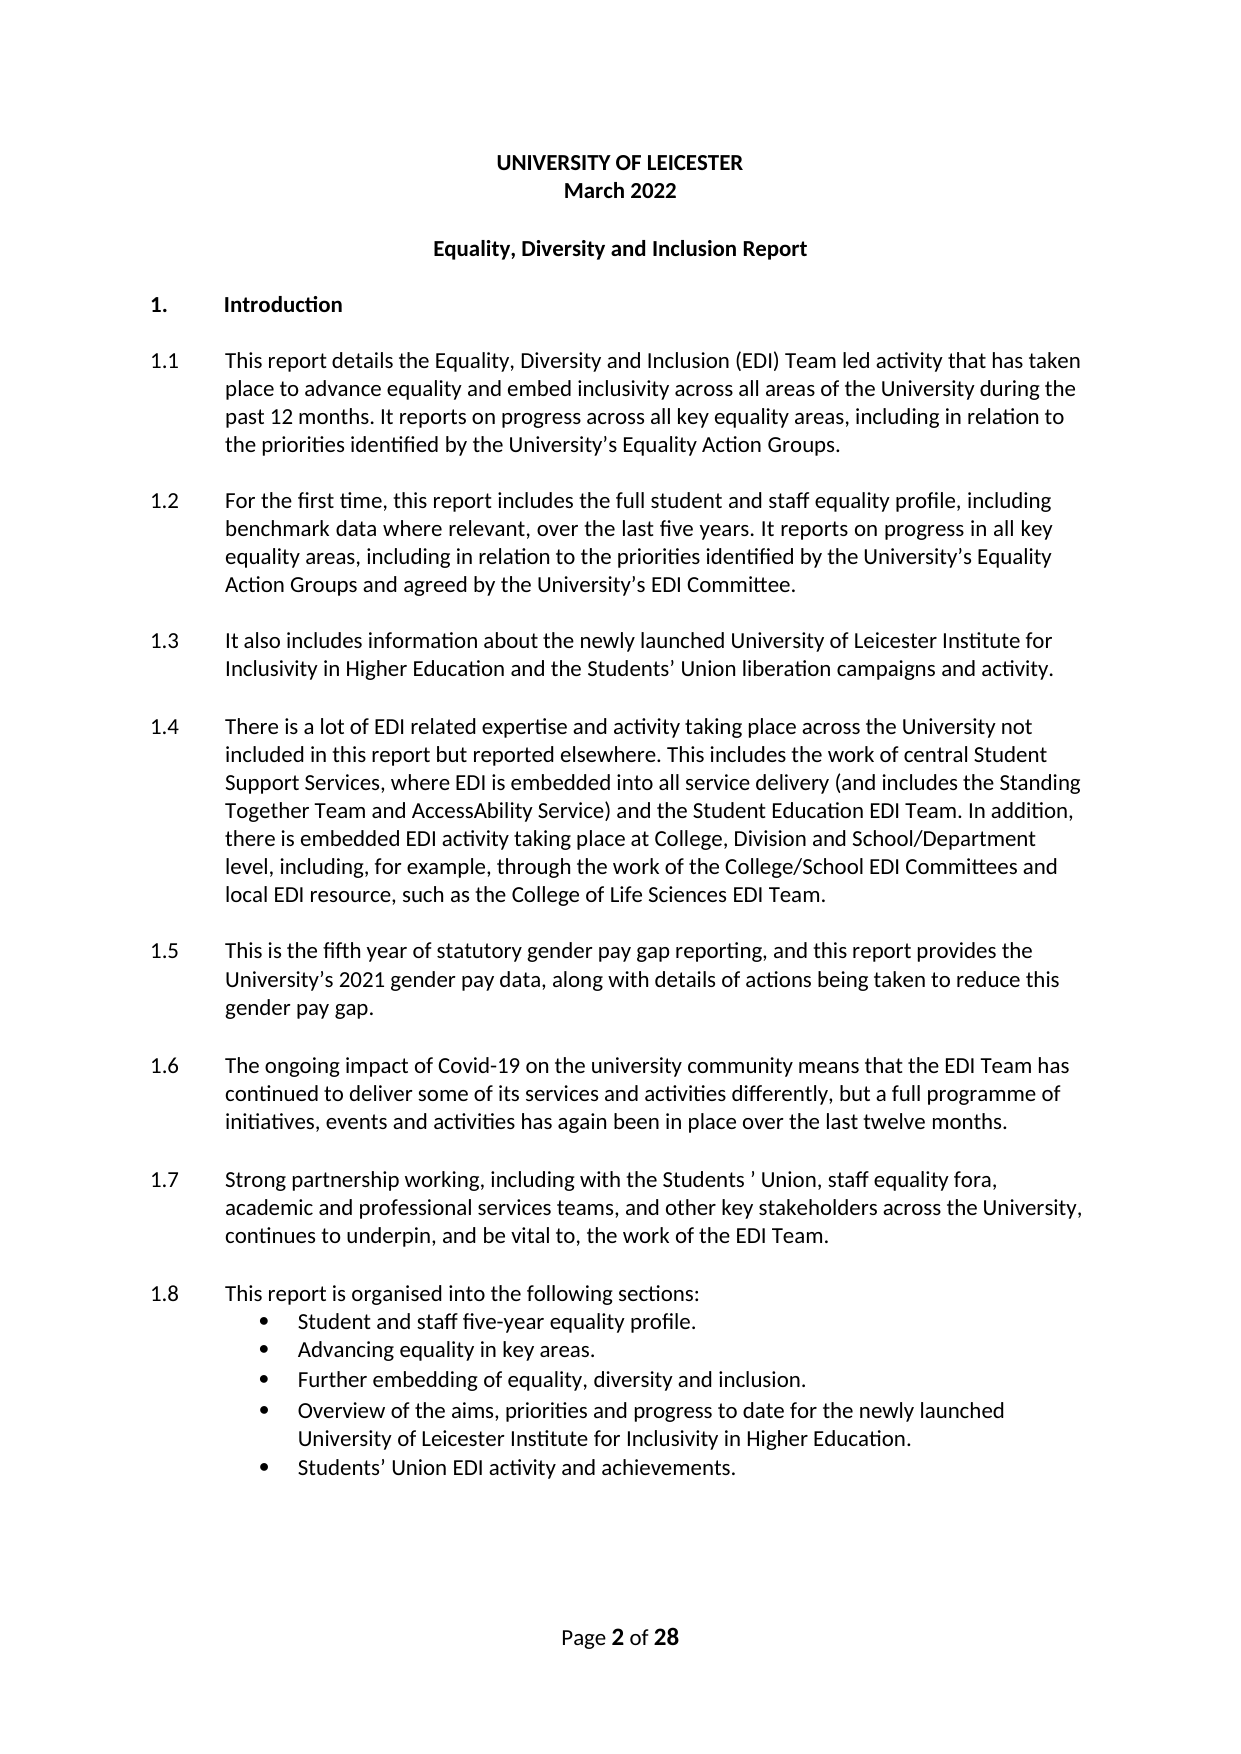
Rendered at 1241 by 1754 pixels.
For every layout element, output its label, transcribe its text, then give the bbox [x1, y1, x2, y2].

list This is the fifth year of statutory gender pay gap reporting, and this report provides the University’s 2021 gender pay data, along with details of actions being taken to reduce this gender pay gap. [150, 937, 1062, 1021]
list This report is organised into the following sections: [150, 1279, 1240, 1307]
list Further embedding of equality, diversity and inclusion. [260, 1366, 1240, 1394]
list Introduction [150, 290, 1240, 318]
list There is a lot of EDI related expertise and activity taking place across the University not included in this report but reported elsewhere. This includes the work of central Student Support Services, where EDI is embedded into all service delivery (and includes the Standing Together Team and AccessAbility Service) and the Student Education EDI Team. In addition, there is embedded EDI activity taking place at College, Division and School/Department level, including, for example, through the work of the College/School EDI Committees and local EDI resource, such as the College of Life Sciences EDI Team. [150, 712, 1082, 908]
list This report details the Equality, Diversity and Inclusion (EDI) Team led activity that has taken place to advance equality and embed inclusivity across all areas of the University during the past 12 months. It reports on progress across all key equality areas, including in relation to the priorities identified by the University’s Equality Action Groups. [150, 346, 1083, 458]
list Overview of the aims, priorities and progress to date for the newly launched University of Leicester Institute for Inclusivity in Higher Education. [260, 1396, 1091, 1452]
text UNIVERSITY OF LEICESTER [496, 148, 744, 176]
list Student and staff five-year equality profile. [260, 1307, 1240, 1336]
text March 2022 [334, 176, 906, 204]
list It also includes information about the newly launched University of Leicester Institute for Inclusivity in Higher Education and the Students’ Union liberation campaigns and activity. [150, 626, 1055, 682]
list Students’ Union EDI activity and achievements. [260, 1452, 1240, 1481]
list For the first time, this report includes the full student and staff equality profile, including benchmark data where relevant, over the last five years. It reports on progress in all key equality areas, including in relation to the priorities identified by the University’s Equality Action Groups and agreed by the University’s EDI Committee. [150, 486, 1054, 598]
list Advancing equality in key areas. [260, 1336, 1240, 1363]
list The ongoing impact of Covid-19 on the university community means that the EDI Team has continued to deliver some of its services and activities differently, but a full programme of initiatives, events and activities has again been in place over the last twelve months. [150, 1051, 1071, 1135]
text Equality, Diversity and Inclusion Report [335, 234, 906, 262]
list Strong partnership working, including with the Students ’ Union, staff equality fora, academic and professional services teams, and other key stakeholders across the University, continues to underpin, and be vital to, the work of the EDI Team. [150, 1165, 1084, 1249]
